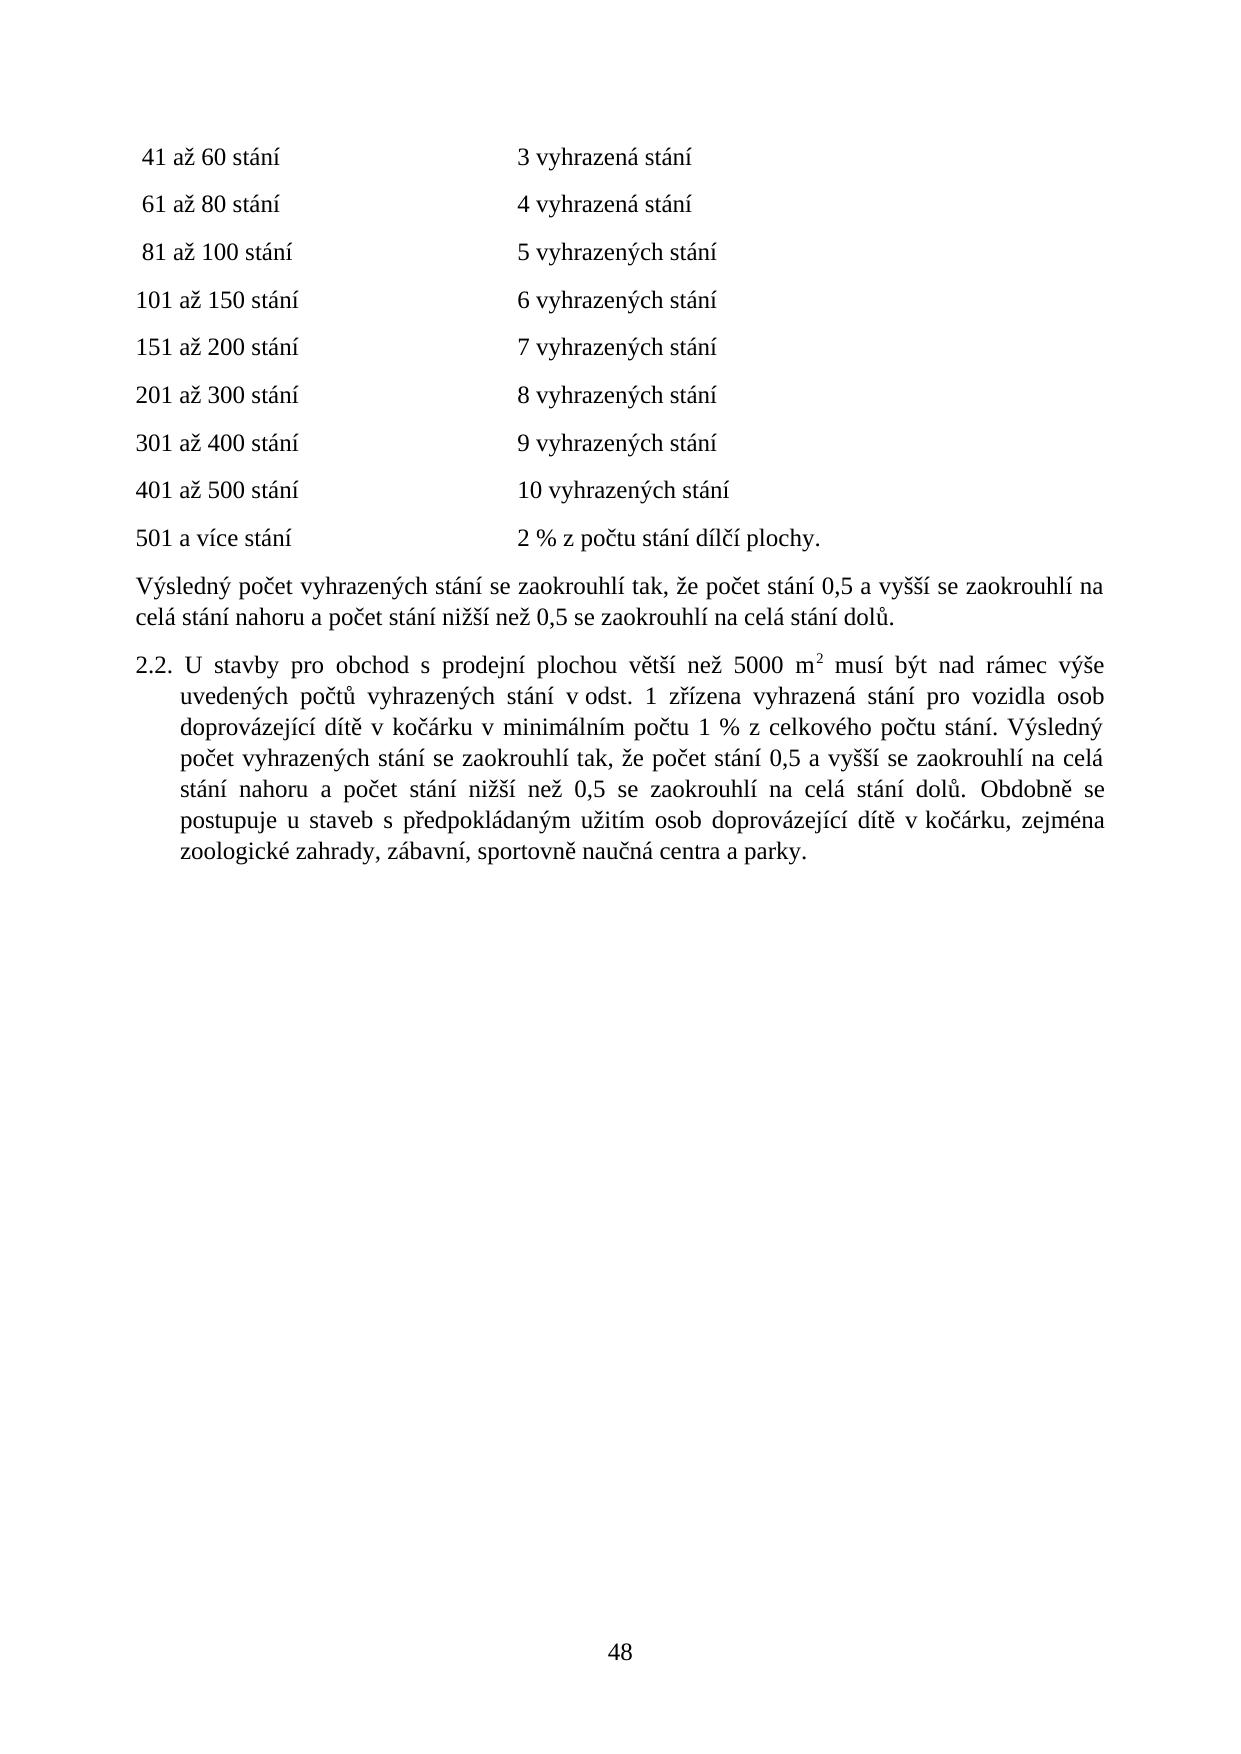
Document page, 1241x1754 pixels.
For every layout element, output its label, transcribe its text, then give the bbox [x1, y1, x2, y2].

text 101 až 150 stání 6 vyhrazených stání [135, 285, 1105, 313]
text 501 a více stání 2 % z počtu stání dílčí plochy. [135, 523, 1105, 552]
text 401 až 500 stání 10 vyhrazených stání [135, 476, 1105, 504]
text 61 až 80 stání 4 vyhrazená stání [135, 189, 1105, 218]
text 151 až 200 stání 7 vyhrazených stání [135, 332, 1105, 361]
text 201 až 300 stání 8 vyhrazených stání [135, 380, 1105, 409]
text Výsledný počet vyhrazených stání se zaokrouhlí tak, že počet stání 0,5 a vyšší se zaokrouhlí na celá stání nahoru a počet stání nižší než 0,5 se zaokrouhlí na celá stání dolů. [135, 571, 1105, 631]
text 41 až 60 stání 3 vyhrazená stání [135, 142, 1105, 170]
text 301 až 400 stání 9 vyhrazených stání [135, 428, 1105, 457]
text 81 až 100 stání 5 vyhrazených stání [135, 237, 1105, 266]
text 2.2. U stavby pro obchod s prodejní plochou větší než 5000 m2 musí být nad rámec výše uvedených počtů vyhrazených stání v odst. 1 zřízena vyhrazená stání pro vozidla osob doprovázející dítě v kočárku v minimálním počtu 1 % z celkového počtu stání. Výsledný počet vyhrazených stání se zaokrouhlí tak, že počet stání 0,5 a vyšší se zaokrouhlí na celá stání nahoru a počet stání nižší než 0,5 se zaokrouhlí na celá stání dolů. Obdobně se postupuje u staveb s předpokládaným užitím osob doprovázející dítě v kočárku, zejména zoologické zahrady, zábavní, sportovně naučná centra a parky. [135, 650, 1105, 865]
